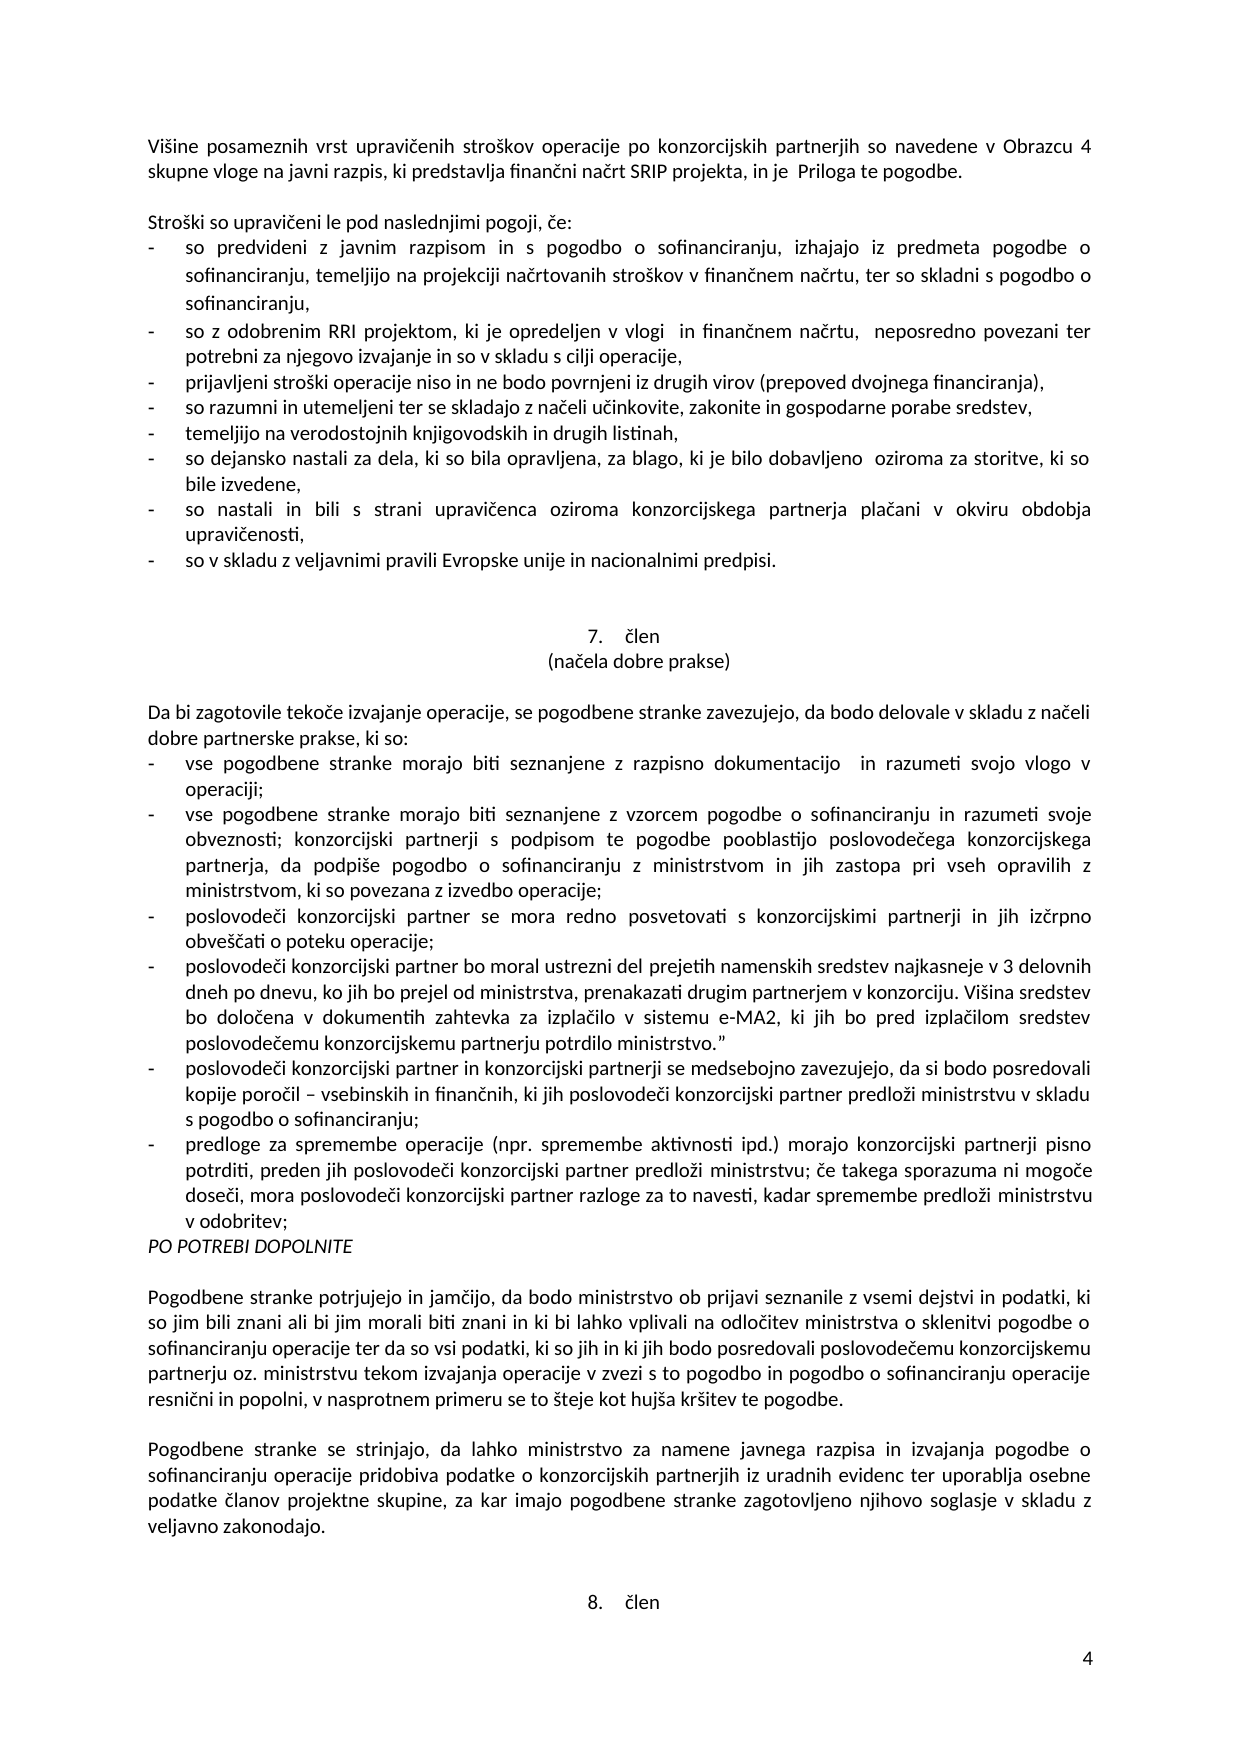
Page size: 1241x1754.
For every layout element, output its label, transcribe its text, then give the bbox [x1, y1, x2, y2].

text Višine posameznih vrst upravičenih stroškov operacije po konzorcijskih partnerjih so navedene v Obrazcu 4 skupne vloge na javni razpis, ki predstavlja finančni načrt SRIP projekta, in je Priloga te pogodbe. [148, 133, 1093, 184]
text Pogodbene stranke se strinjajo, da lahko ministrstvo za namene javnega razpisa in izvajanja pogodbe o sofinanciranju operacije pridobiva podatke o konzorcijskih partnerjih iz uradnih evidenc ter uporablja osebne podatke članov projektne skupine, za kar imajo pogodbene stranke zagotovljeno njihovo soglasje v skladu z veljavno zakonodajo. [148, 1437, 1093, 1538]
list so z odobrenim RRI projektom, ki je opredeljen v vlogi in finančnem načrtu, neposredno povezani ter potrebni za njegovo izvajanje in so v skladu s cilji operacije, [148, 318, 1093, 369]
list so v skladu z veljavnimi pravili Evropske unije in nacionalnimi predpisi. [148, 547, 1093, 572]
list poslovodeči konzorcijski partner in konzorcijski partnerji se medsebojno zavezujejo, da si bodo posredovali kopije poročil – vsebinskih in finančnih, ki jih poslovodeči konzorcijski partner predloži ministrstvu v skladu s pogodbo o sofinanciranju; [148, 1055, 1093, 1132]
list poslovodeči konzorcijski partner se mora redno posvetovati s konzorcijskimi partnerji in jih izčrpno obveščati o poteku operacije; [148, 903, 1093, 954]
list vse pogodbene stranke morajo biti seznanjene z razpisno dokumentacijo in razumeti svojo vlogo v operaciji; [148, 750, 1093, 801]
list temeljijo na verodostojnih knjigovodskih in drugih listinah, [148, 420, 1093, 445]
list vse pogodbene stranke morajo biti seznanjene z vzorcem pogodbe o sofinanciranju in razumeti svoje obveznosti; konzorcijski partnerji s podpisom te pogodbe pooblastijo poslovodečega konzorcijskega partnerja, da podpiše pogodbo o sofinanciranju z ministrstvom in jih zastopa pri vseh opravilih z ministrstvom, ki so povezana z izvedbo operacije; [148, 801, 1093, 903]
list so razumni in utemeljeni ter se skladajo z načeli učinkovite, zakonite in gospodarne porabe sredstev, [148, 394, 1093, 420]
list člen [154, 1589, 1093, 1614]
text PO POTREBI DOPOLNITE [148, 1233, 1093, 1259]
list predloge za spremembe operacije (npr. spremembe aktivnosti ipd.) morajo konzorcijski partnerji pisno potrditi, preden jih poslovodeči konzorcijski partner predloži ministrstvu; če takega sporazuma ni mogoče doseči, mora poslovodeči konzorcijski partner razloge za to navesti, kadar spremembe predloži ministrstvu v odobritev; [148, 1132, 1093, 1233]
text Stroški so upravičeni le pod naslednjimi pogoji, če: [148, 209, 1093, 234]
list so predvideni z javnim razpisom in s pogodbo o sofinanciranju, izhajajo iz predmeta pogodbe o sofinanciranju, temeljijo na projekciji načrtovanih stroškov v finančnem načrtu, ter so skladni s pogodbo o sofinanciranju, [148, 234, 1093, 316]
list poslovodeči konzorcijski partner bo moral ustrezni del prejetih namenskih sredstev najkasneje v 3 delovnih dneh po dnevu, ko jih bo prejel od ministrstva, prenakazati drugim partnerjem v konzorciju. Višina sredstev bo določena v dokumentih zahtevka za izplačilo v sistemu e-MA2, ki jih bo pred izplačilom sredstev poslovodečemu konzorcijskemu partnerju potrdilo ministrstvo.” [148, 954, 1093, 1055]
list člen [154, 623, 1093, 649]
text Da bi zagotovile tekoče izvajanje operacije, se pogodbene stranke zavezujejo, da bodo delovale v skladu z načeli dobre partnerske prakse, ki so: [148, 699, 1093, 750]
list prijavljeni stroški operacije niso in ne bodo povrnjeni iz drugih virov (prepoved dvojnega financiranja), [148, 369, 1093, 394]
list so nastali in bili s strani upravičenca oziroma konzorcijskega partnerja plačani v okviru obdobja upravičenosti, [148, 496, 1093, 547]
list so dejansko nastali za dela, ki so bila opravljena, za blago, ki je bilo dobavljeno oziroma za storitve, ki so bile izvedene, [148, 445, 1093, 496]
text (načela dobre prakse) [185, 649, 1093, 674]
text Pogodbene stranke potrjujejo in jamčijo, da bodo ministrstvo ob prijavi seznanile z vsemi dejstvi in podatki, ki so jim bili znani ali bi jim morali biti znani in ki bi lahko vplivali na odločitev ministrstva o sklenitvi pogodbe o sofinanciranju operacije ter da so vsi podatki, ki so jih in ki jih bodo posredovali poslovodečemu konzorcijskemu partnerju oz. ministrstvu tekom izvajanja operacije v zvezi s to pogodbo in pogodbo o sofinanciranju operacije resnični in popolni, v nasprotnem primeru se to šteje kot hujša kršitev te pogodbe. [148, 1284, 1093, 1411]
